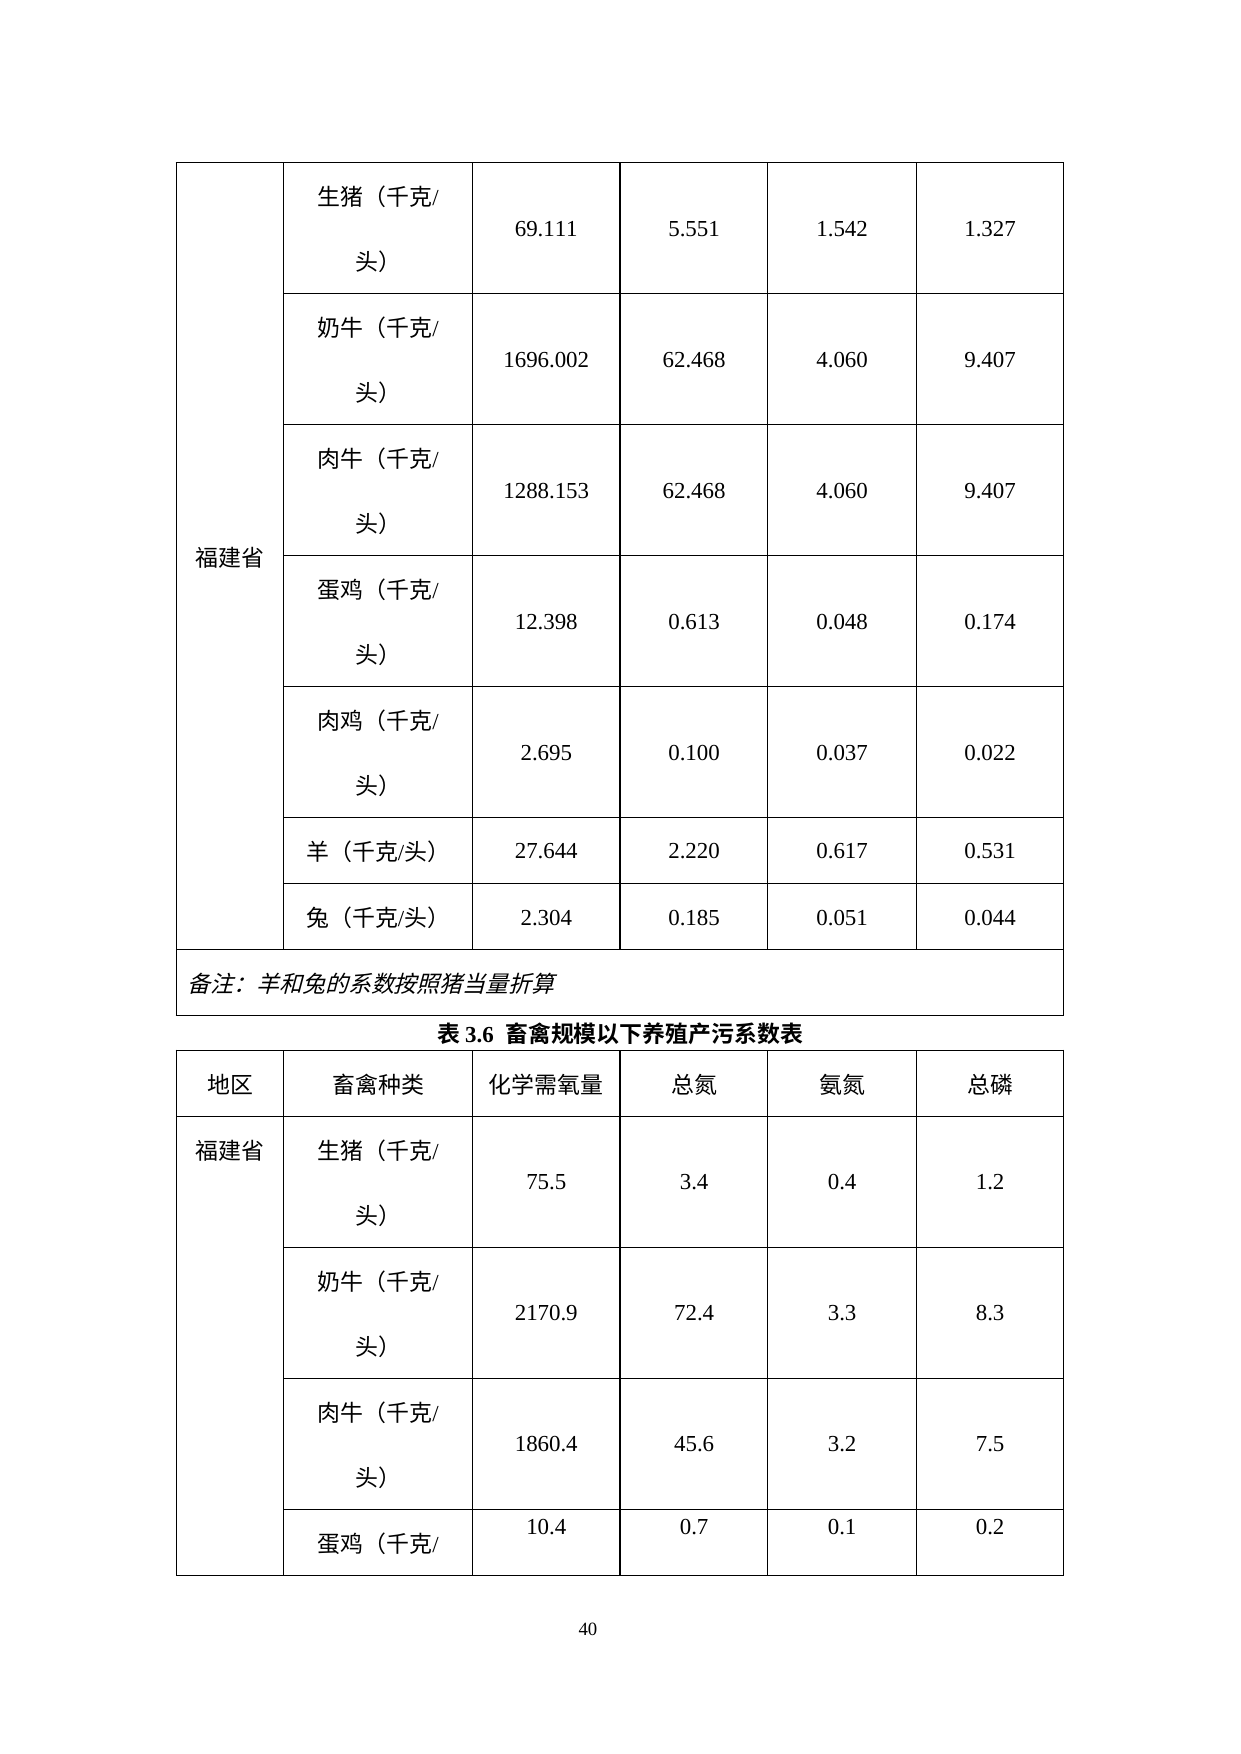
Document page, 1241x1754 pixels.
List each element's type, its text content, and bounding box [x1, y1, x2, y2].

table_cell 0.174 [917, 556, 1063, 686]
table_header 氨氮 [768, 1051, 916, 1116]
table_cell 0.1 [768, 1510, 916, 1575]
table_cell 1.542 [768, 163, 916, 293]
table_cell 10.4 [473, 1510, 619, 1575]
table_cell 生猪（千克/头） [284, 1117, 472, 1247]
table_header 畜禽种类 [284, 1051, 472, 1116]
table_header 总氮 [621, 1051, 767, 1116]
table_cell 福建省 [177, 163, 283, 949]
table_header 化学需氧量 [473, 1051, 619, 1116]
table_cell 72.4 [621, 1248, 767, 1378]
table_cell 5.551 [621, 163, 767, 293]
table_cell 1.327 [917, 163, 1063, 293]
table_cell 8.3 [917, 1248, 1063, 1378]
table_cell 0.022 [917, 687, 1063, 817]
table_cell 肉牛（千克/头） [284, 1379, 472, 1509]
table_cell 62.468 [621, 294, 767, 424]
table_cell 0.613 [621, 556, 767, 686]
table_cell 0.037 [768, 687, 916, 817]
table_cell 0.7 [621, 1510, 767, 1575]
table_cell 0.617 [768, 818, 916, 883]
table_cell 兔（千克/头） [284, 884, 472, 949]
table_cell 1.2 [917, 1117, 1063, 1247]
table_cell 0.051 [768, 884, 916, 949]
table_cell 2.304 [473, 884, 619, 949]
table_cell 0.100 [621, 687, 767, 817]
table_cell 0.048 [768, 556, 916, 686]
table_cell 羊（千克/头） [284, 818, 472, 883]
table_cell 生猪（千克/头） [284, 163, 472, 293]
table_cell 75.5 [473, 1117, 619, 1247]
table_cell 62.468 [621, 425, 767, 555]
table_cell 肉鸡（千克/头） [284, 687, 472, 817]
table_cell 0.531 [917, 818, 1063, 883]
text 表3.6 畜禽规模以下养殖产污系数表 [187, 1016, 1053, 1049]
table_cell 0.185 [621, 884, 767, 949]
table_cell 蛋鸡（千克/头） [284, 1510, 472, 1575]
table_cell 1696.002 [473, 294, 619, 424]
table_cell 肉牛（千克/头） [284, 425, 472, 555]
table_cell 9.407 [917, 294, 1063, 424]
table_cell 9.407 [917, 425, 1063, 555]
table_cell 2170.9 [473, 1248, 619, 1378]
table_header 总磷 [917, 1051, 1063, 1116]
table_cell 45.6 [621, 1379, 767, 1509]
table_cell 备注：羊和兔的系数按照猪当量折算 [177, 950, 1063, 1015]
table_header 地区 [177, 1051, 283, 1116]
table_cell 2.695 [473, 687, 619, 817]
table_cell 1288.153 [473, 425, 619, 555]
table_cell 3.3 [768, 1248, 916, 1378]
table_cell 奶牛（千克/头） [284, 1248, 472, 1378]
table_cell 4.060 [768, 425, 916, 555]
table_cell 0.2 [917, 1510, 1063, 1575]
table_cell 0.044 [917, 884, 1063, 949]
table_cell 69.111 [473, 163, 619, 293]
table_cell 福建省 [177, 1117, 283, 1575]
table_cell 12.398 [473, 556, 619, 686]
table_cell 3.2 [768, 1379, 916, 1509]
table_cell 7.5 [917, 1379, 1063, 1509]
table_cell 27.644 [473, 818, 619, 883]
table_cell 蛋鸡（千克/头） [284, 556, 472, 686]
table_cell 奶牛（千克/头） [284, 294, 472, 424]
table_cell 0.4 [768, 1117, 916, 1247]
table_cell 3.4 [621, 1117, 767, 1247]
table_cell 4.060 [768, 294, 916, 424]
table_cell 2.220 [621, 818, 767, 883]
table_cell 1860.4 [473, 1379, 619, 1509]
